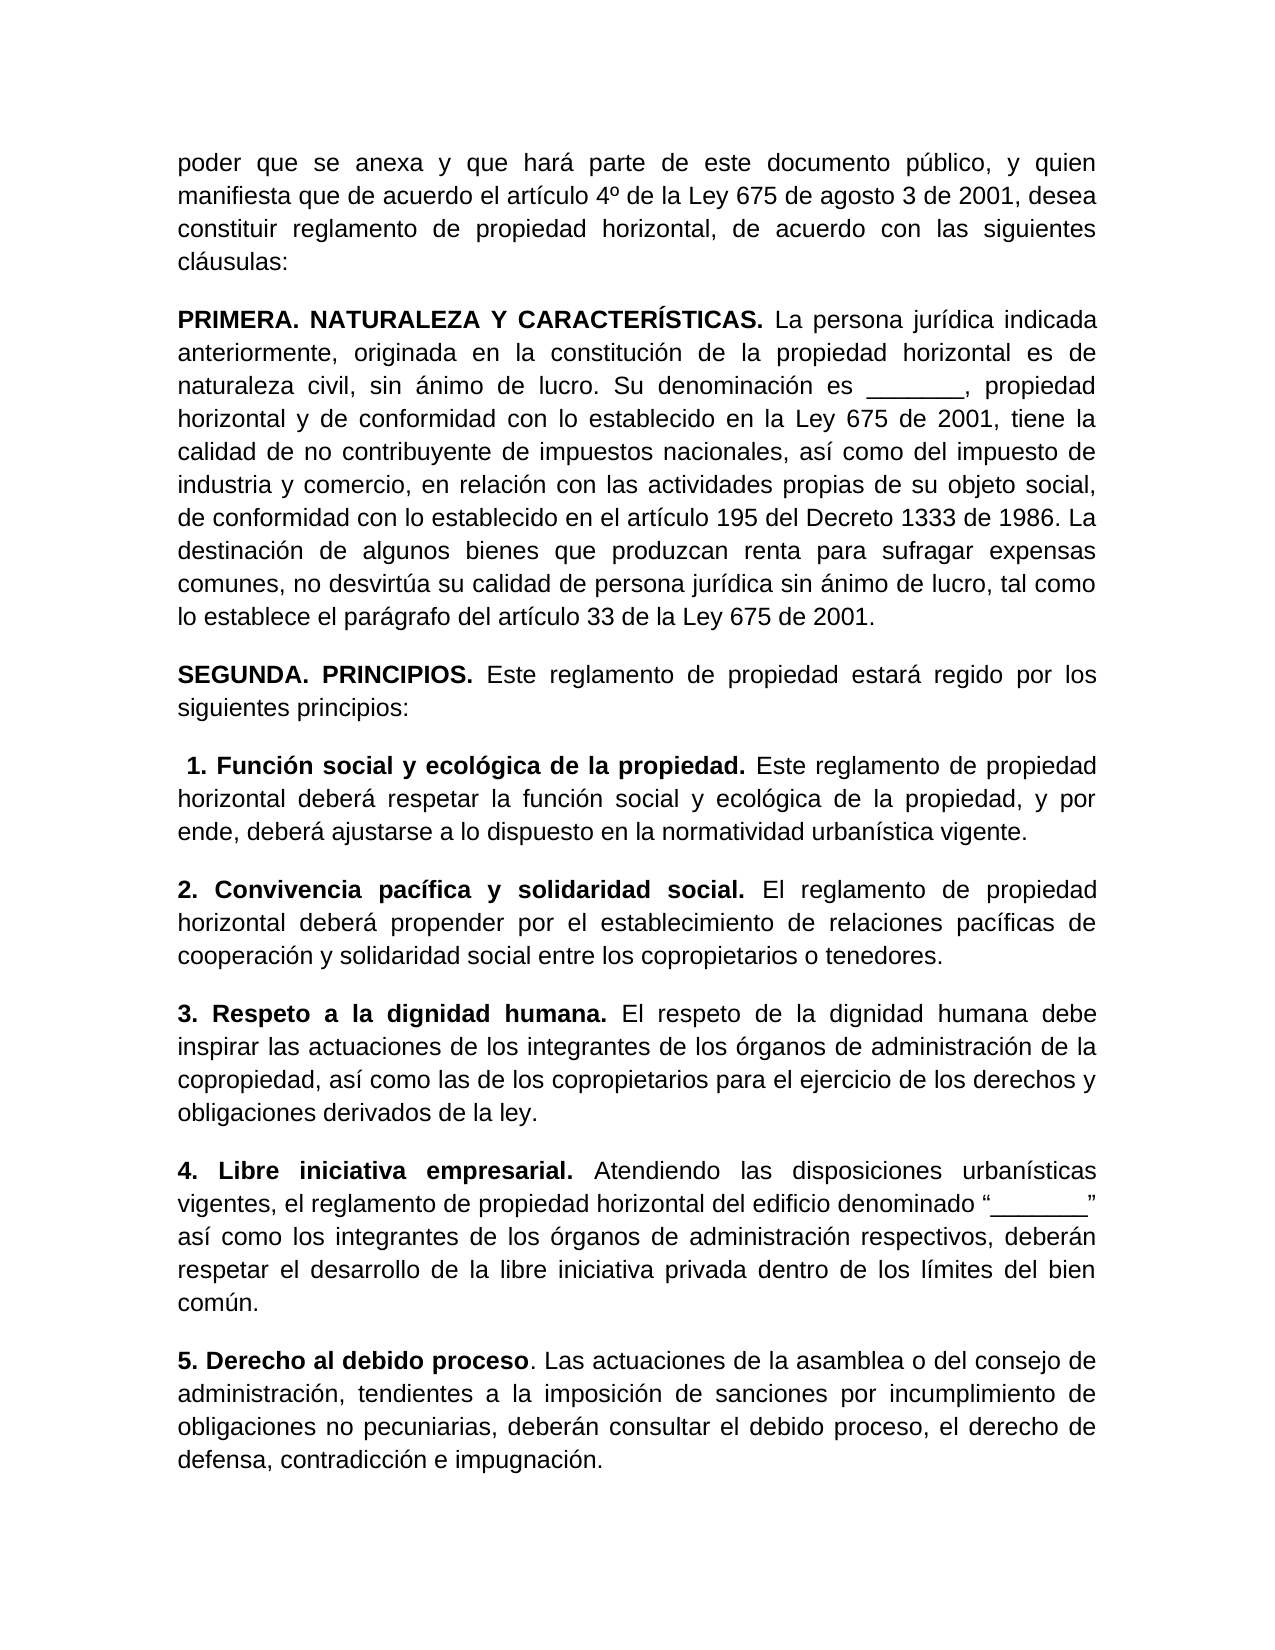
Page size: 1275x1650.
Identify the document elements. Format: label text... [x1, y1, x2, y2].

text 5. Derecho al debido proceso. Las actuaciones de la asamblea o del consejo de administración, tendientes a la imposición de sanciones por incumplimiento de obligaciones no pecuniarias, deberán consultar el debido proceso, el derecho de defensa, contradicción e impugnación. [177, 1346, 1098, 1474]
text 3. Respeto a la dignidad humana. El respeto de la dignidad humana debe inspirar las actuaciones de los integrantes de los órganos de administración de la copropiedad, así como las de los copropietarios para el ejercicio de los derechos y obligaciones derivados de la ley. [177, 999, 1098, 1127]
text 2. Convivencia pacífica y solidaridad social. El reglamento de propiedad horizontal deberá propender por el establecimiento de relaciones pacíficas de cooperación y solidaridad social entre los copropietarios o tenedores. [177, 875, 1098, 970]
text 1. Función social y ecológica de la propiedad. Este reglamento de propiedad horizontal deberá respetar la función social y ecológica de la propiedad, y por ende, deberá ajustarse a lo dispuesto en la normatividad urbanística vigente. [177, 751, 1098, 846]
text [177, 148, 1098, 275]
text PRIMERA. NATURALEZA Y CARACTERÍSTICAS. La persona jurídica indicada anteriormente, originada en la constitución de la propiedad horizontal es de naturaleza civil, sin ánimo de lucro. Su denominación es _______, propiedad horizontal y de conformidad con lo establecido en la Ley 675 de 2001, tiene la calidad de no contribuyente de impuestos nacionales, así como del impuesto de industria y comercio, en relación con las actividades propias de su objeto social, de conformidad con lo establecido en el artículo 195 del Decreto 1333 de 1986. La destinación de algunos bienes que produzcan renta para sufragar expensas comunes, no desvirtúa su calidad de persona jurídica sin ánimo de lucro, tal como lo establece el parágrafo del artículo 33 de la Ley 675 de 2001. [177, 305, 1098, 631]
text 4. Libre iniciativa empresarial. Atendiendo las disposiciones urbanísticas vigentes, el reglamento de propiedad horizontal del edificio denominado “_______” así como los integrantes de los órganos de administración respectivos, deberán respetar el desarrollo de la libre iniciativa privada dentro de los límites del bien común. [177, 1156, 1098, 1317]
text SEGUNDA. PRINCIPIOS. Este reglamento de propiedad estará regido por los siguientes principios: [177, 660, 1098, 722]
